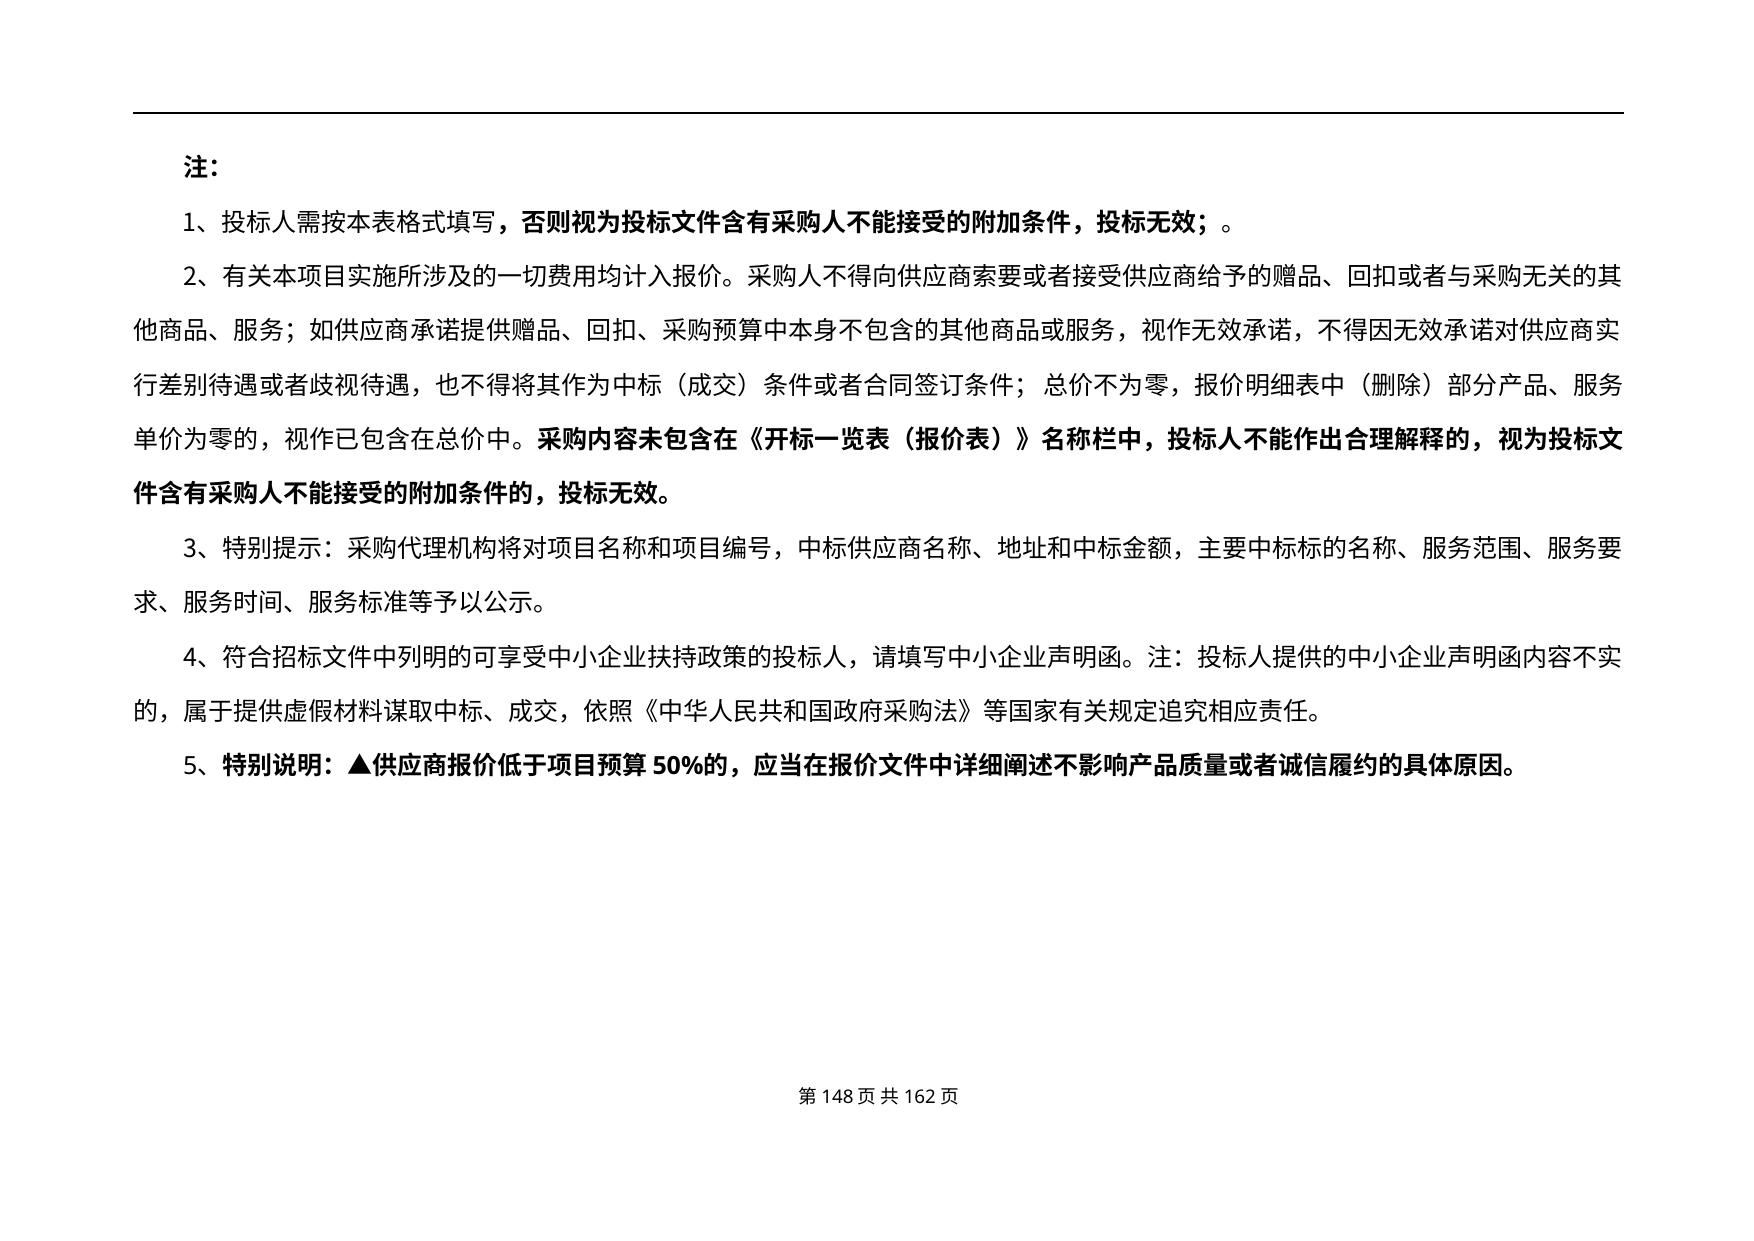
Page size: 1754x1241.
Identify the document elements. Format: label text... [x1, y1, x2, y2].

text 4、符合招标文件中列明的可享受中小企业扶持政策的投标人，请填写中小企业声明函。注：投标人提供的中小企业声明函内容不实的，属于提供虚假材料谋取中标、成交，依照《中华人民共和国政府采购法》等国家有关规定追究相应责任。 [133, 637, 1624, 728]
text 2、有关本项目实施所涉及的一切费用均计入报价。采购人不得向供应商索要或者接受供应商给予的赠品、回扣或者与采购无关的其他商品、服务；如供应商承诺提供赠品、回扣、采购预算中本身不包含的其他商品或服务，视作无效承诺，不得因无效承诺对供应商实行差别待遇或者歧视待遇，也不得将其作为中标（成交）条件或者合同签订条件；总价不为零，报价明细表中（删除）部分产品、服务单价为零的，视作已包含在总价中。采购内容未包含在《开标一览表（报价表）》名称栏中，投标人不能作出合理解释的，视为投标文件含有采购人不能接受的附加条件的，投标无效。 [133, 256, 1624, 510]
text 3、特别提示：采购代理机构将对项目名称和项目编号，中标供应商名称、地址和中标金额，主要中标标的名称、服务范围、服务要求、服务时间、服务标准等予以公示。 [133, 528, 1624, 619]
text 5、特别说明：▲供应商报价低于项目预算50%的，应当在报价文件中详细阐述不影响产品质量或者诚信履约的具体原因。 [133, 746, 1624, 782]
text 1、投标人需按本表格式填写，否则视为投标文件含有采购人不能接受的附加条件，投标无效；。 [133, 202, 1624, 238]
text 注： [183, 148, 1624, 184]
